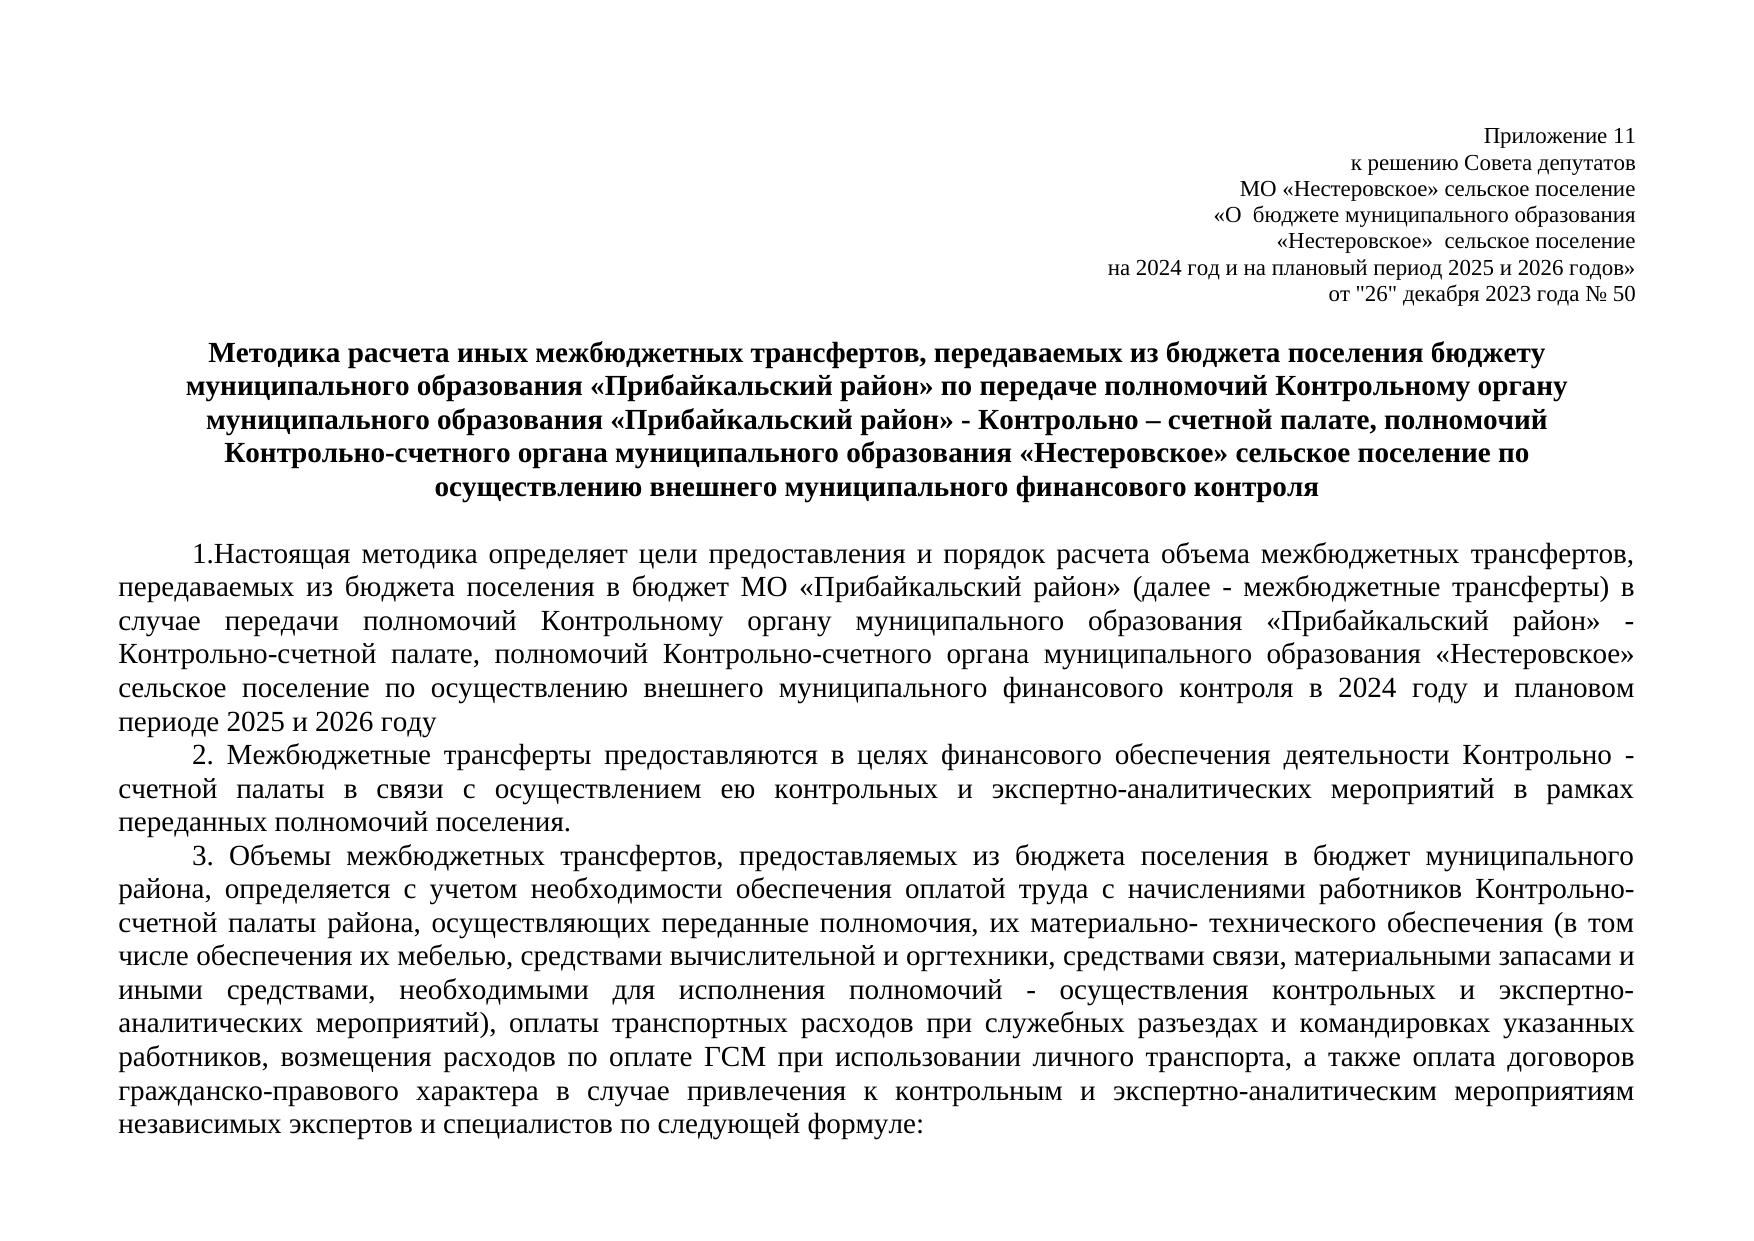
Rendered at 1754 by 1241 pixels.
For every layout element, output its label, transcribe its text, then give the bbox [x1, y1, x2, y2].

text Методика расчета иных межбюджетных трансфертов, передаваемых из бюджета поселения бюджету муниципального образования «Прибайкальский район» по передаче полномочий Контрольному органу муниципального образования «Прибайкальский район» - Контрольно – счетной палате, полномочий Контрольно-счетного органа муниципального образования «Нестеровское» сельское поселение по осуществлению внешнего муниципального финансового контроля [118, 335, 1636, 502]
text «Нестеровское» сельское поселение [118, 228, 1636, 254]
text 1.Настоящая методика определяет цели предоставления и порядок расчета объема межбюджетных трансфертов, передаваемых из бюджета поселения в бюджет МО «Прибайкальский район» (далее - межбюджетные трансферты) в случае передачи полномочий Контрольному органу муниципального образования «Прибайкальский район» - Контрольно-счетной палате, полномочий Контрольно-счетного органа муниципального образования «Нестеровское» сельское поселение по осуществлению внешнего муниципального финансового контроля в 2024 году и плановом периоде 2025 и 2026 году [118, 536, 1636, 737]
text МО «Нестеровское» сельское поселение [118, 175, 1636, 201]
text 2. Межбюджетные трансферты предоставляются в целях финансового обеспечения деятельности Контрольно - счетной палаты в связи с осуществлением ею контрольных и экспертно-аналитических мероприятий в рамках переданных полномочий поселения. [118, 737, 1636, 838]
text «О бюджете муниципального образования [118, 201, 1636, 228]
text 3. Объемы межбюджетных трансфертов, предоставляемых из бюджета поселения в бюджет муниципального района, определяется с учетом необходимости обеспечения оплатой труда с начислениями работников Контрольно-счетной палаты района, осуществляющих переданные полномочия, их материально- технического обеспечения (в том числе обеспечения их мебелью, средствами вычислительной и оргтехники, средствами связи, материальными запасами и иными средствами, необходимыми для исполнения полномочий - осуществления контрольных и экспертно-аналитических мероприятий), оплаты транспортных расходов при служебных разъездах и командировках указанных работников, возмещения расходов по оплате ГСМ при использовании личного транспорта, а также оплата договоров гражданско-правового характера в случае привлечения к контрольным и экспертно-аналитическим мероприятиям независимых экспертов и специалистов по следующей формуле: [118, 838, 1636, 1140]
text от "26" декабря 2023 года № 50 [118, 280, 1636, 307]
text на 2024 год и на плановый период 2025 и 2026 годов» [118, 254, 1636, 280]
text к решению Совета депутатов [118, 148, 1636, 175]
text Приложение 11 [118, 122, 1636, 148]
